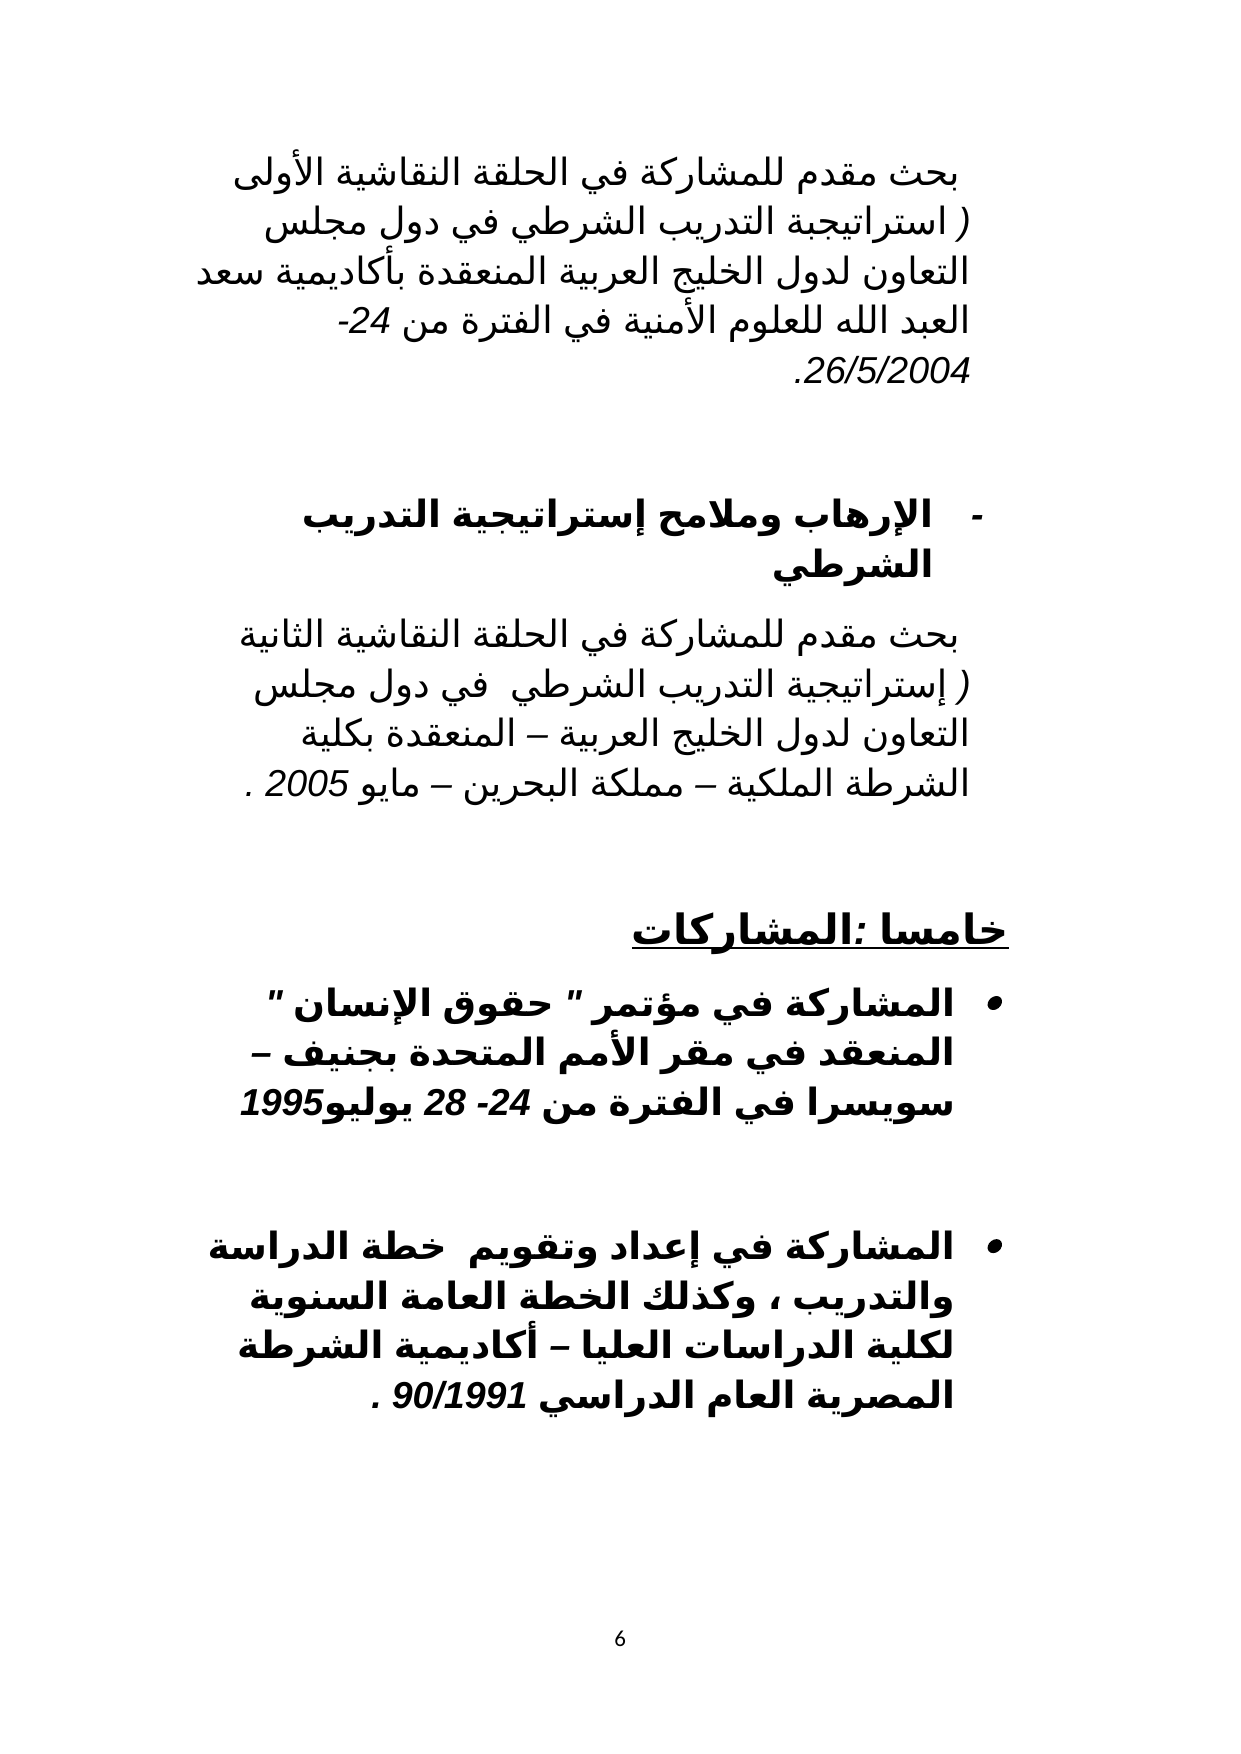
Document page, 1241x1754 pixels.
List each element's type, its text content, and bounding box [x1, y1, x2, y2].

list الإرهاب وملامح إستراتيجية التدريب الشرطي [187, 492, 971, 585]
list المشاركة في إعداد وتقويم خطة الدراسة والتدريب ، وكذلك الخطة العامة السنوية لكلية الدراسات العليا – أكاديمية الشرطة المصرية العام الدراسي 90/1991 . [187, 1224, 985, 1416]
text بحث مقدم للمشاركة في الحلقة النقاشية الأولى ( استراتيجبة التدريب الشرطي في دول مجلس التعاون لدول الخليج العربية المنعقدة بأكاديمية سعد العبد الله للعلوم الأمنية في الفترة من 24- 26/5/2004. [187, 150, 971, 391]
text بحث مقدم للمشاركة في الحلقة النقاشية الثانية ( إستراتيجية التدريب الشرطي في دول مجلس التعاون لدول الخليج العربية – المنعقدة بكلية الشرطة الملكية – مملكة البحرين – مايو 2005 . [187, 612, 971, 804]
text خامسا :المشاركات [187, 905, 1008, 953]
list المشاركة في مؤتمر " حقوق الإنسان " المنعقد في مقر الأمم المتحدة بجنيف – سويسرا في الفترة من 24- 28 يوليو1995 [187, 981, 985, 1123]
